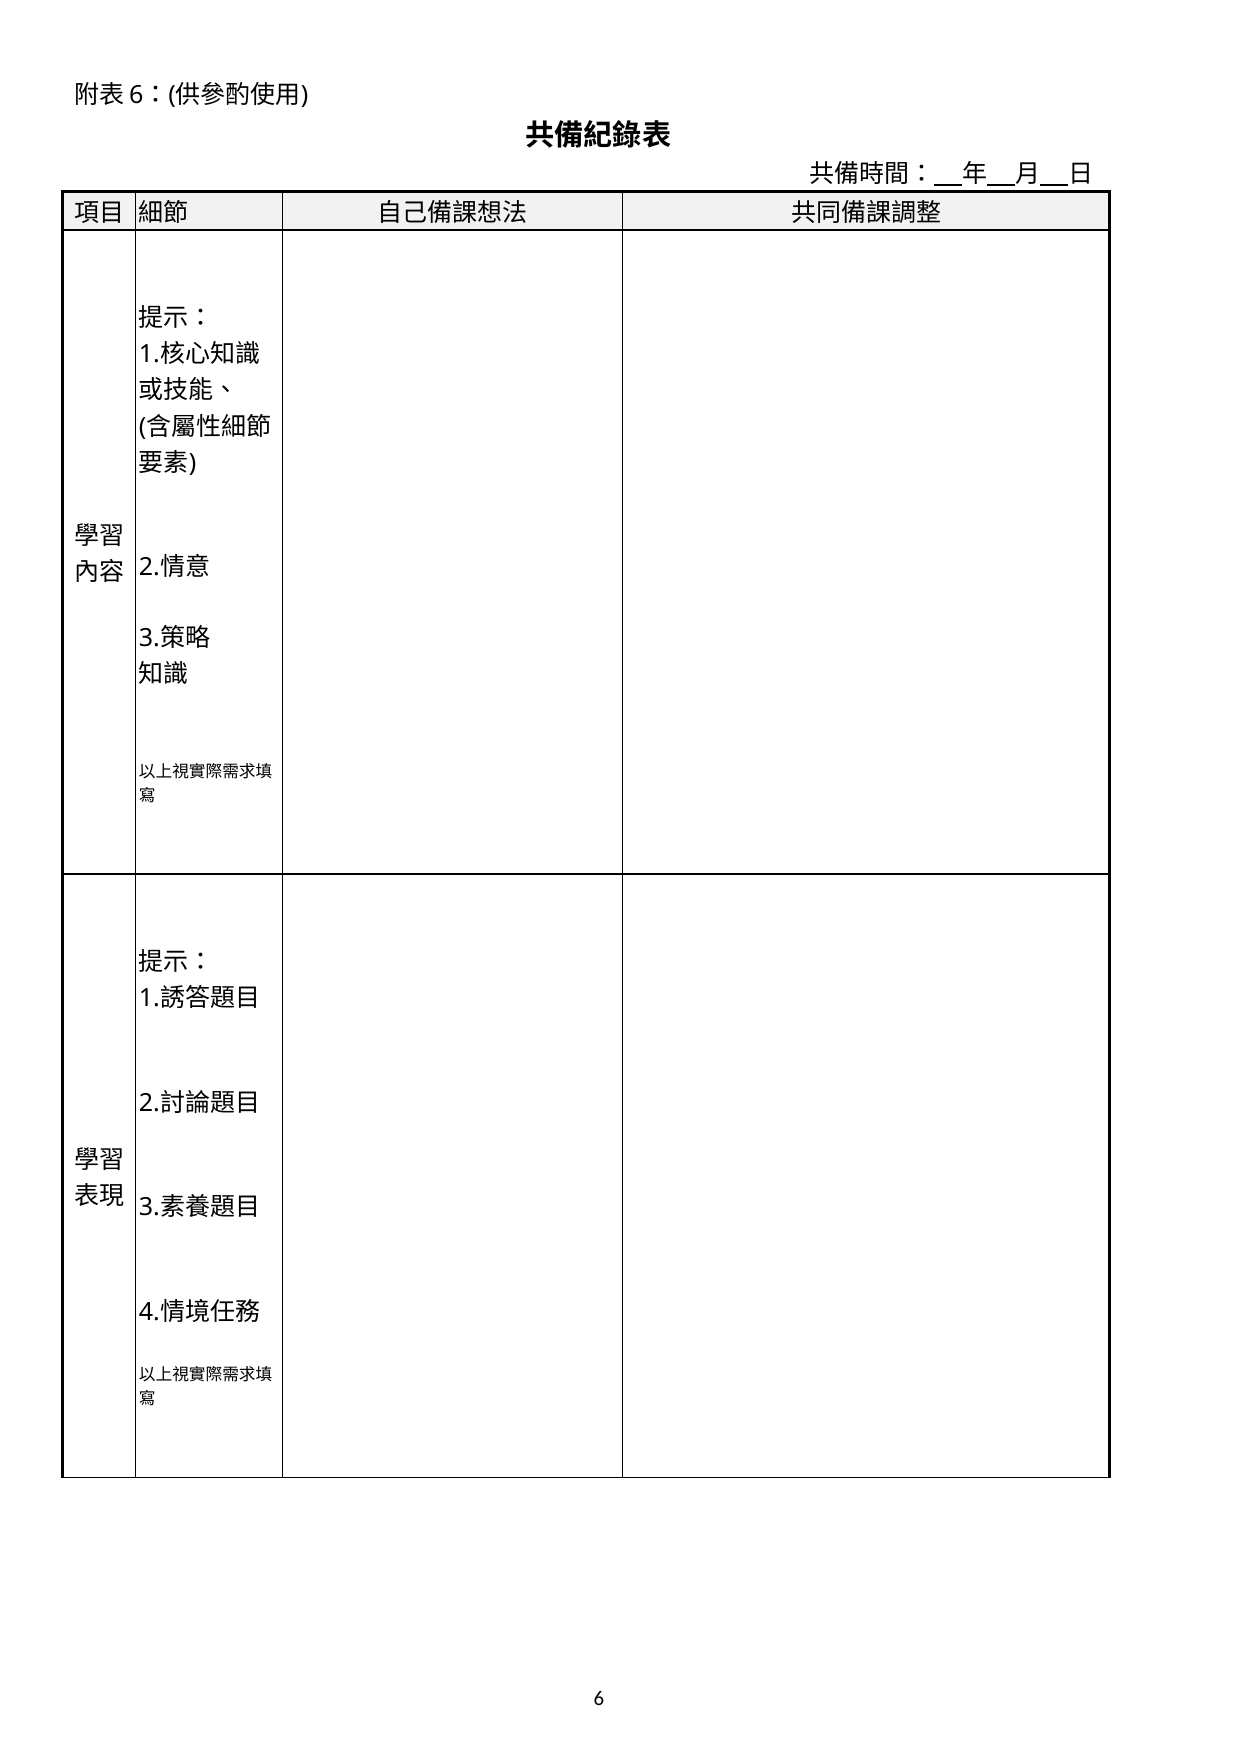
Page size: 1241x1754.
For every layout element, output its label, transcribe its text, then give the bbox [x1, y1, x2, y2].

text 附表6：(供參酌使用) [74, 75, 1122, 111]
table_header 細節 [136, 193, 282, 229]
table_header 項目 [64, 193, 135, 229]
table_cell [283, 875, 622, 1477]
text 共備時間： 年 月 日 [74, 153, 1093, 190]
table_cell 提示： 1.核心知識或技能、 (含屬性細節要素) 2.情意 3.策略 知識 以上視實際需求填寫 [136, 231, 282, 873]
table_cell 學習內容 [64, 231, 135, 873]
table_cell 提示： 1.誘答題目 2.討論題目 3.素養題目 4.情境任務 以上視實際需求填寫 [136, 875, 282, 1477]
table_header 自己備課想法 [283, 193, 622, 229]
table_cell 學習表現 [64, 875, 135, 1477]
table_cell [623, 231, 1108, 873]
table_cell [283, 231, 622, 873]
table_cell [623, 875, 1108, 1477]
table_header 共同備課調整 [623, 193, 1108, 229]
text 共備紀錄表 [74, 111, 1122, 153]
